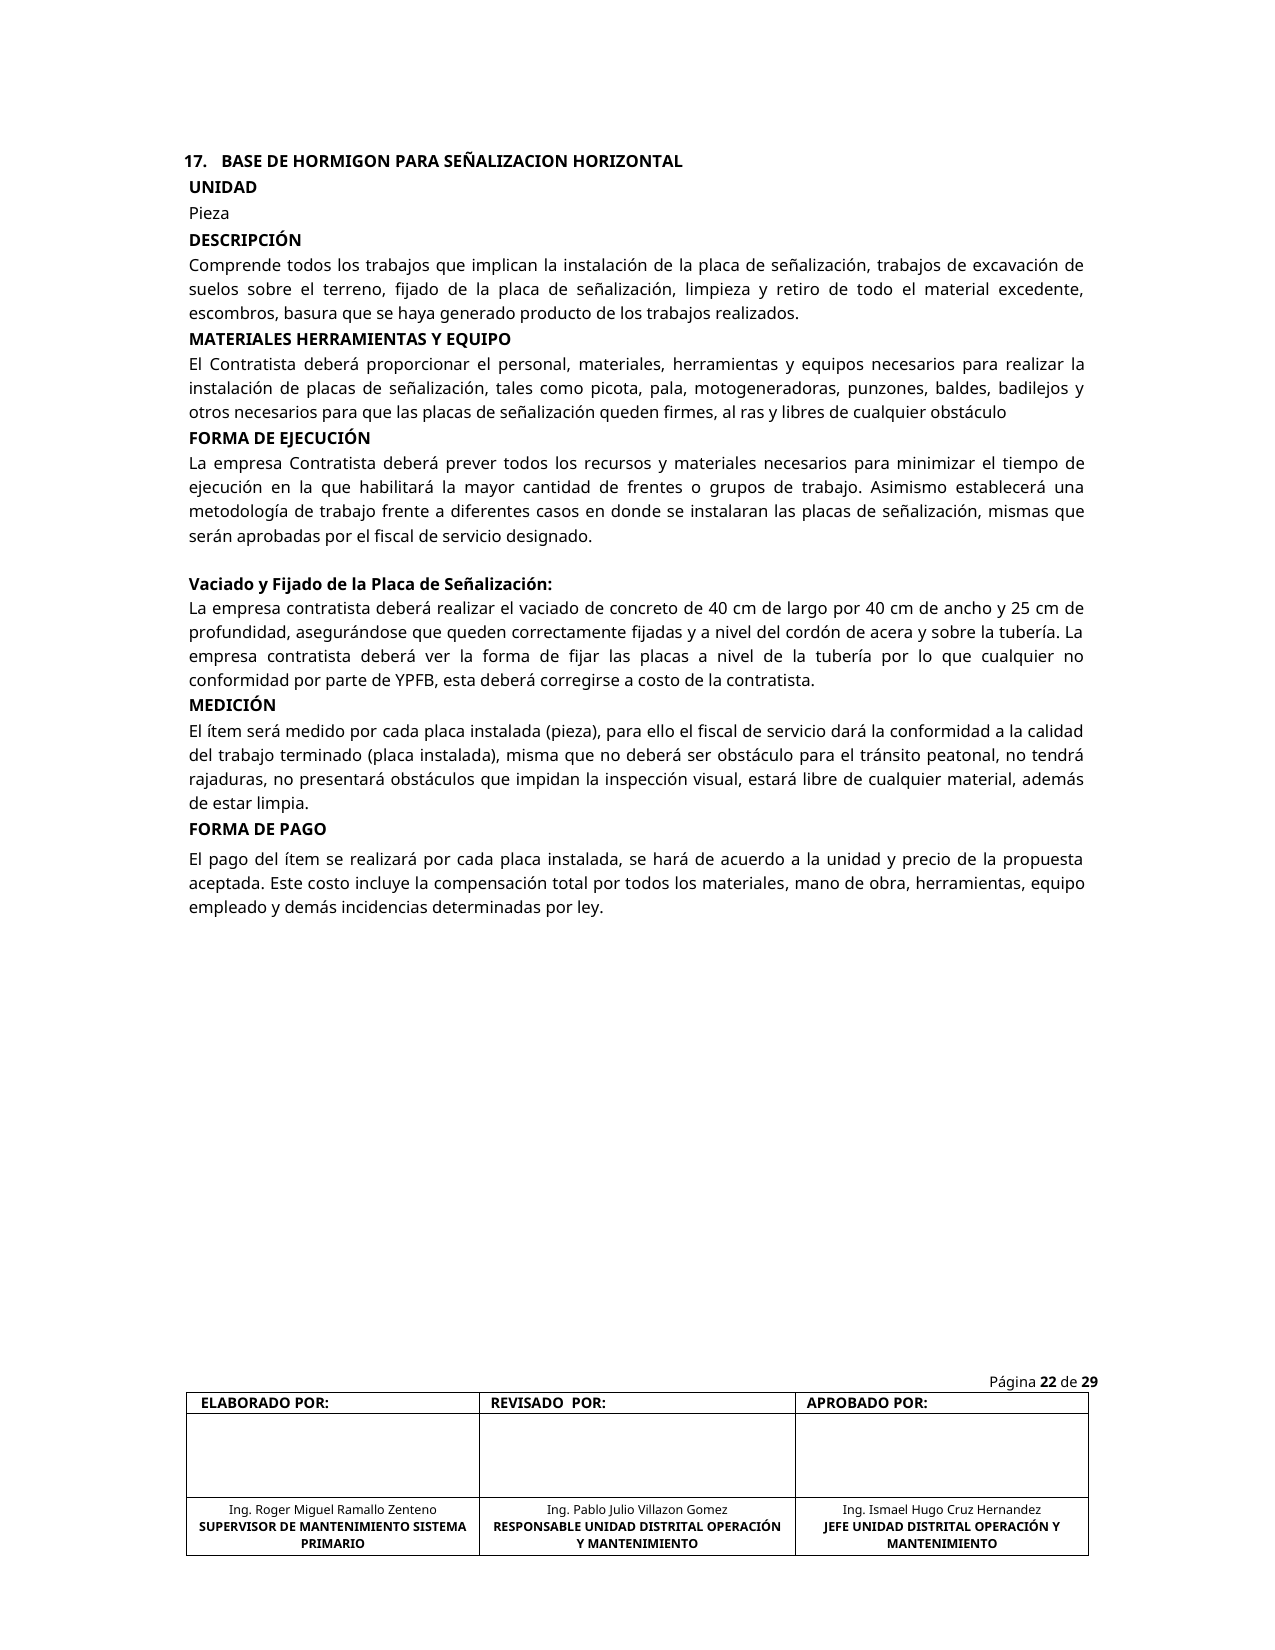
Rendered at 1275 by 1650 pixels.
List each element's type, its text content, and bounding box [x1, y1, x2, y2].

table_cell MATERIALES HERRAMIENTAS Y EQUIPO [177, 326, 1097, 353]
table_cell DESCRIPCIÓN [177, 227, 1097, 254]
table_cell El pago del ítem se realizará por cada placa instalada, se hará de acuerdo a la unidad y precio de la propuesta aceptada. Este costo incluye la compensación total por todos los materiales, mano de obra, herramientas, equipo empleado y demás incidencias determinadas por ley. [177, 843, 1097, 925]
table_cell Pieza [177, 201, 1097, 227]
table_cell UNIDAD [177, 174, 1097, 201]
table_header BASE DE HORMIGON PARA SEÑALIZACION HORIZONTAL [177, 148, 1097, 174]
table_cell MEDICIÓN [177, 693, 1097, 719]
table_cell El ítem será medido por cada placa instalada (pieza), para ello el fiscal de servicio dará la conformidad a la calidad del trabajo terminado (placa instalada), misma que no deberá ser obstáculo para el tránsito peatonal, no tendrá rajaduras, no presentará obstáculos que impidan la inspección visual, estará libre de cualquier material, además de estar limpia. [177, 720, 1097, 816]
table_cell Comprende todos los trabajos que implican la instalación de la placa de señalización, trabajos de excavación de suelos sobre el terreno, fijado de la placa de señalización, limpieza y retiro de todo el material excedente, escombros, basura que se haya generado producto de los trabajos realizados. [177, 254, 1097, 326]
table_cell El Contratista deberá proporcionar el personal, materiales, herramientas y equipos necesarios para realizar la instalación de placas de señalización, tales como picota, pala, motogeneradoras, punzones, baldes, badilejos y otros necesarios para que las placas de señalización queden firmes, al ras y libres de cualquier obstáculo [177, 353, 1097, 425]
table_cell FORMA DE PAGO [177, 816, 1097, 843]
table_cell FORMA DE EJECUCIÓN [177, 425, 1097, 452]
table_cell La empresa Contratista deberá prever todos los recursos y materiales necesarios para minimizar el tiempo de ejecución en la que habilitará la mayor cantidad de frentes o grupos de trabajo. Asimismo establecerá una metodología de trabajo frente a diferentes casos en donde se instalaran las placas de señalización, mismas que serán aprobadas por el fiscal de servicio designado. Vaciado y Fijado de la Placa de Señalización: La empresa contratista deberá realizar el vaciado de concreto de 40 cm de largo por 40 cm de ancho y 25 cm de profundidad, asegurándose que queden correctamente fijadas y a nivel del cordón de acera y sobre la tubería. La empresa contratista deberá ver la forma de fijar las placas a nivel de la tubería por lo que cualquier no conformidad por parte de YPFB, esta deberá corregirse a costo de la contratista. [177, 452, 1097, 693]
